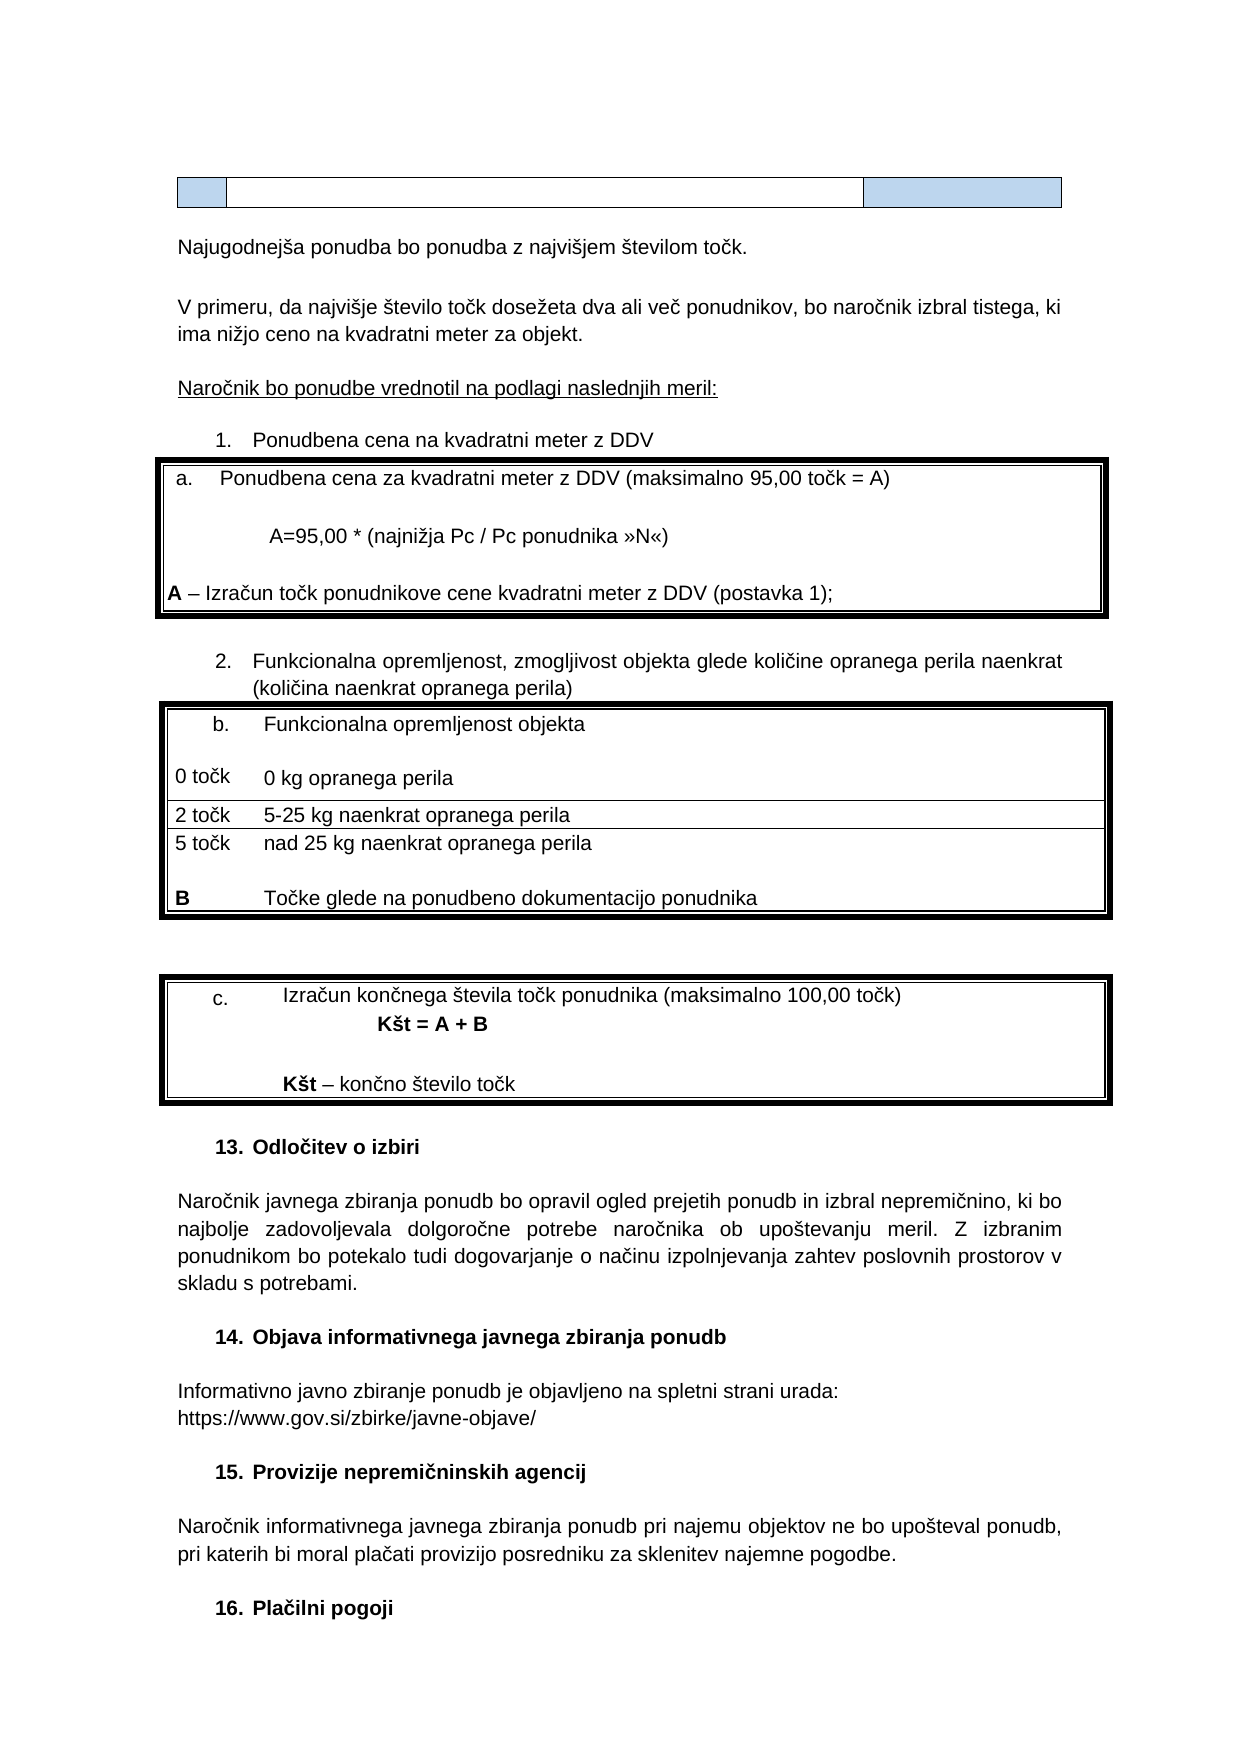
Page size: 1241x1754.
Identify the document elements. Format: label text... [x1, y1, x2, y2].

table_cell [227, 178, 863, 207]
table_header Ponudbena cena za kvadratni meter z DDV (maksimalno 95,00 točk = A) A=95,00 * (najnižja Pc / Pc ponudnika »N«) A – Izračun točk ponudnikove cene kvadratni meter z DDV (postavka 1); [164, 466, 1100, 610]
table_header Funkcionalna opremljenost objekta [252, 710, 1104, 764]
text V primeru, da najvišje število točk dosežeta dva ali več ponudnikov, bo naročnik izbral tistega, ki ima nižjo ceno na kvadratni meter za objekt. [177, 293, 1063, 347]
table_cell 2 točk [168, 801, 252, 828]
list Funkcionalna opremljenost, zmogljivost objekta glede količine opranega perila naenkrat (količina naenkrat opranega perila) [215, 646, 1063, 701]
table_header [168, 983, 271, 1097]
table_cell 2. [178, 178, 226, 207]
table_cell 5,00 [864, 178, 1061, 207]
list Odločitev o izbiri [215, 1133, 1063, 1160]
list Plačilni pogoji [215, 1593, 1063, 1621]
table_header Izračun končnega števila točk ponudnika (maksimalno 100,00 točk) Kšt = A + B Kšt – končno število točk [271, 983, 1104, 1097]
table_cell 0 kg opranega perila [252, 764, 1104, 800]
text Naročnik bo ponudbe vrednotil na podlagi naslednjih meril: [177, 374, 1063, 401]
text Najugodnejša ponudba bo ponudba z najvišjem številom točk. [177, 235, 1063, 259]
text Naročnik informativnega javnega zbiranja ponudb pri najemu objektov ne bo upošteval ponudb, pri katerih bi moral plačati provizijo posredniku za sklenitev najemne pogodbe. [177, 1512, 1063, 1566]
table_cell 5 točk B [168, 829, 252, 910]
list Provizije nepremičninskih agencij [215, 1458, 1063, 1485]
text Naročnik javnega zbiranja ponudb bo opravil ogled prejetih ponudb in izbral nepremičnino, ki bo najbolje zadovoljevala dolgoročne potrebe naročnika ob upoštevanju meril. Z izbranim ponudnikom bo potekalo tudi dogovarjanje o načinu izpolnjevanja zahtev poslovnih prostorov v skladu s potrebami. [177, 1187, 1063, 1296]
table_header [168, 710, 252, 764]
table_cell nad 25 kg naenkrat opranega perila Točke glede na ponudbeno dokumentacijo ponudnika [252, 829, 1104, 910]
list Ponudbena cena na kvadratni meter z DDV [215, 428, 1063, 452]
text Informativno javno zbiranje ponudb je objavljeno na spletni strani urada: [177, 1377, 1063, 1404]
list Objava informativnega javnega zbiranja ponudb [215, 1323, 1063, 1350]
table_cell 5-25 kg naenkrat opranega perila [252, 801, 1104, 828]
table_cell 0 točk [168, 764, 252, 800]
text https://www.gov.si/zbirke/javne-objave/ [177, 1404, 1063, 1431]
